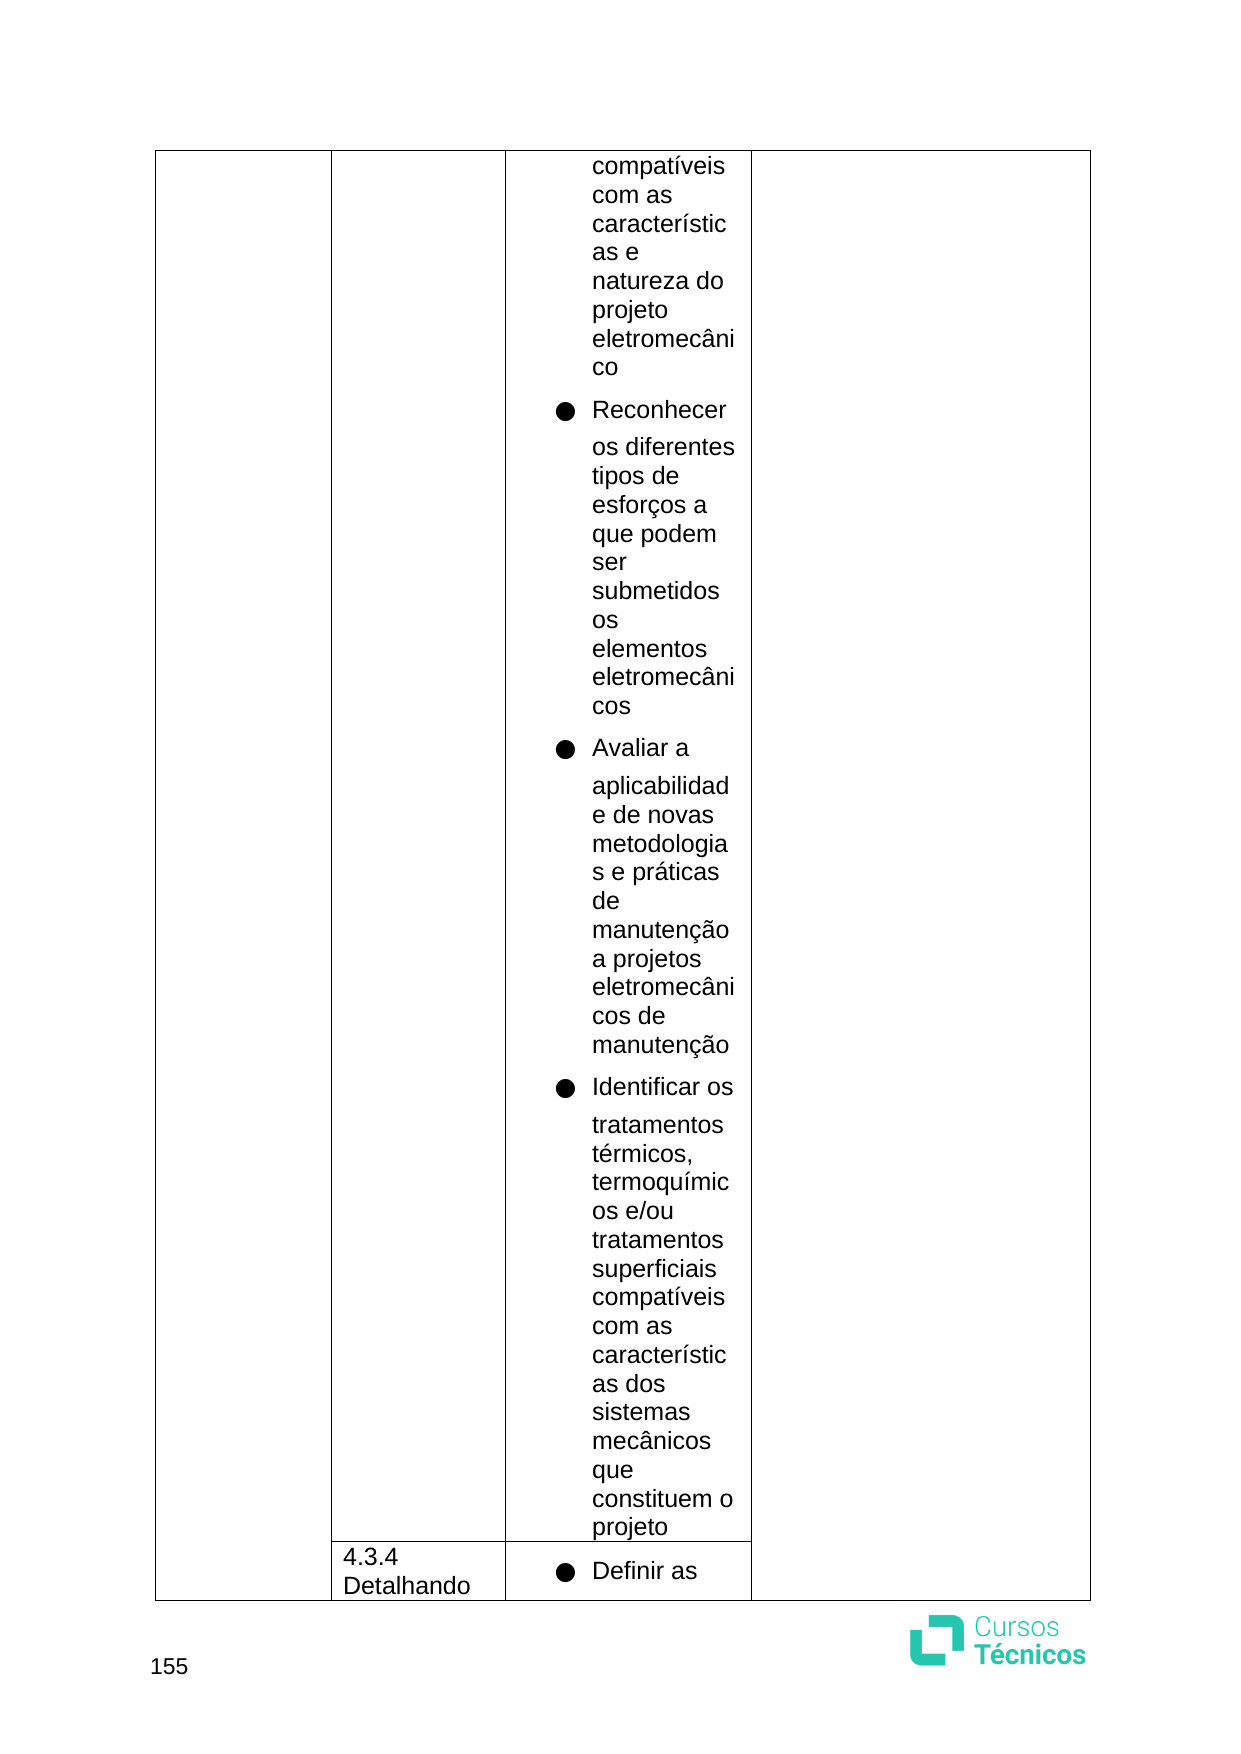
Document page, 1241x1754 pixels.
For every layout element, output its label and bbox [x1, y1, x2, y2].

picture [896, 1603, 1090, 1678]
